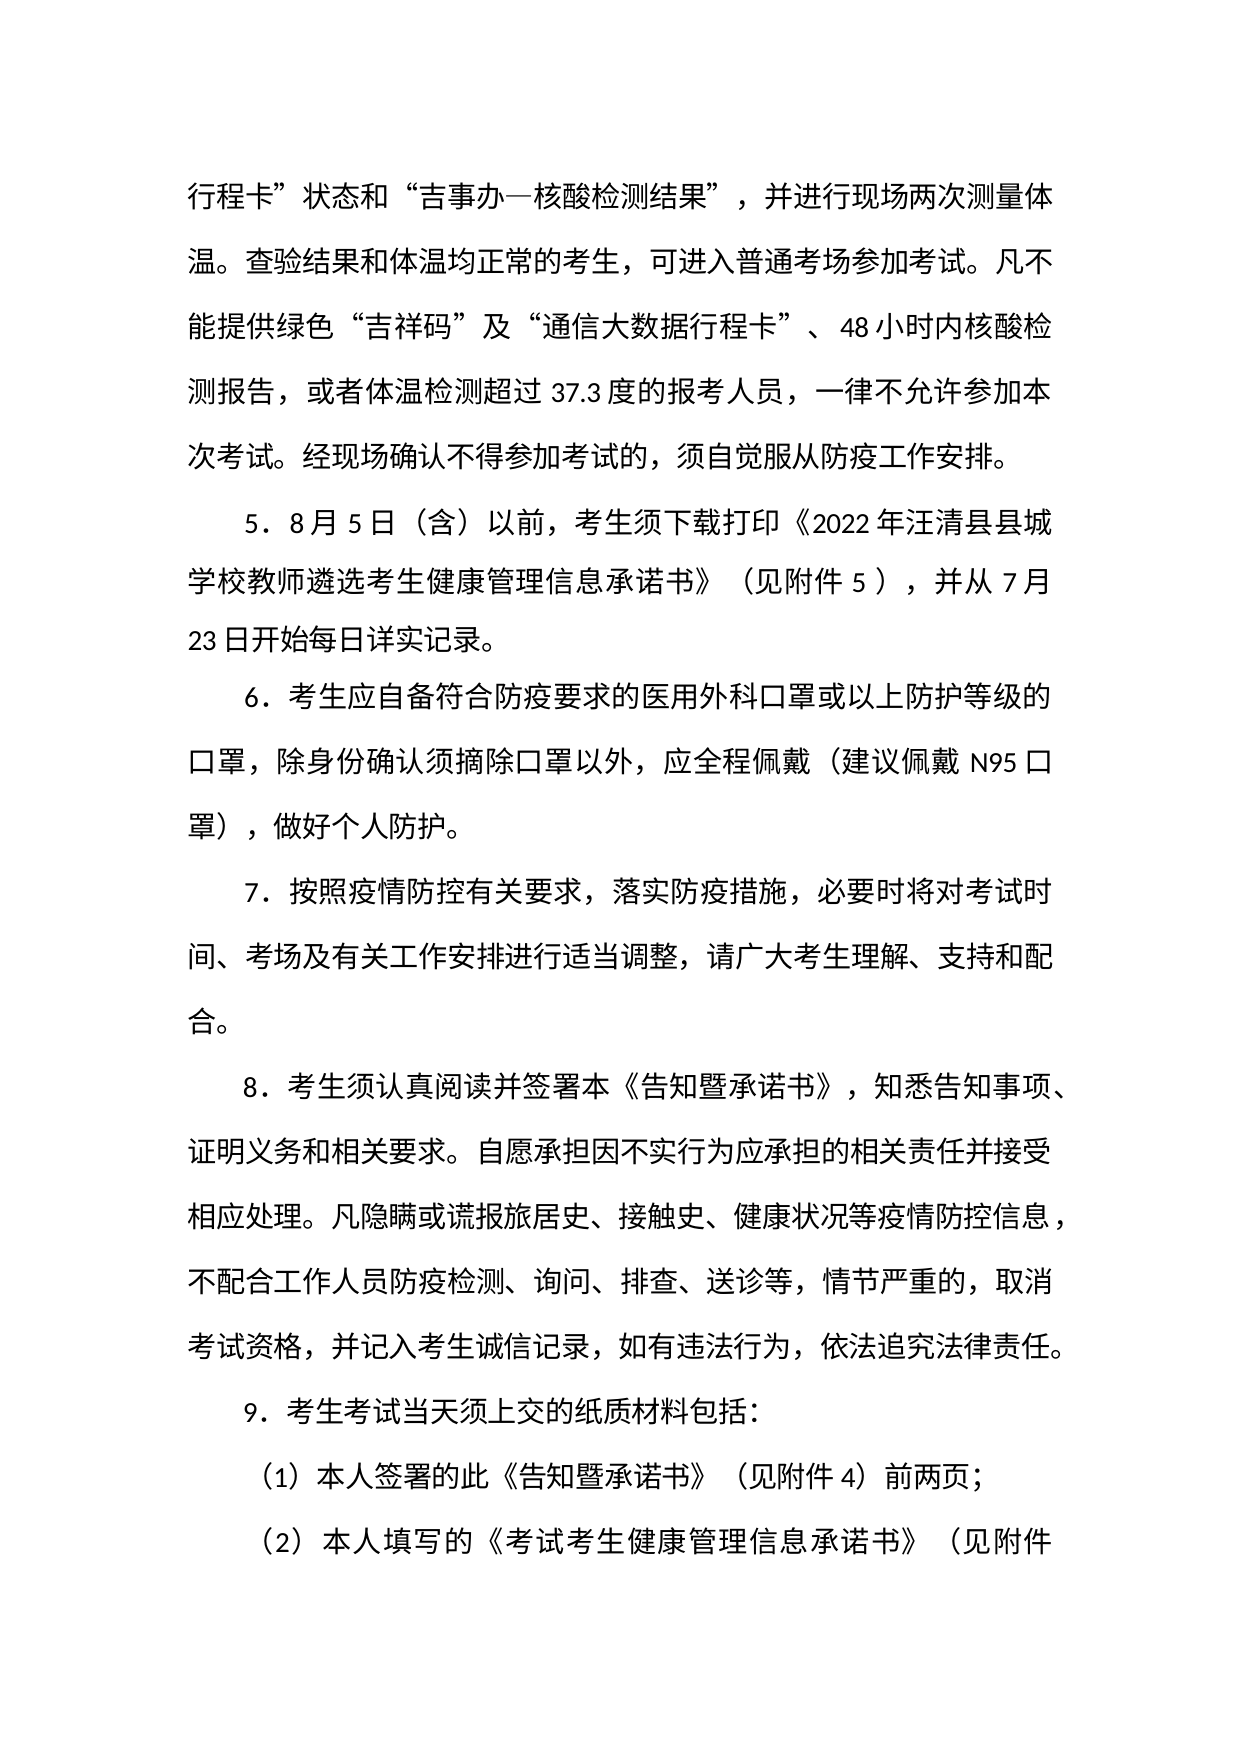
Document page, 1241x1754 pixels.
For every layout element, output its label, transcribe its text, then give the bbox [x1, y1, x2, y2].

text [187, 1507, 1053, 1572]
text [187, 162, 1053, 487]
text 5．8月 5日（含）以前，考生须下载打印《2022年汪清县县城学校教师遴选考生健康管理信息承诺书》（见附件5 ），并从 7月 23日开始每日详实记录。 [187, 487, 1053, 662]
text 7．按照疫情防控有关要求，落实防疫措施，必要时将对考试时间、考场及有关工作安排进行适当调整，请广大考生理解、支持和配合。 [187, 857, 1053, 1052]
text （1）本人签署的此《告知暨承诺书》（见附件 4）前两页； [187, 1442, 1053, 1507]
text 8．考生须认真阅读并签署本《告知暨承诺书》，知悉告知事项、证明义务和相关要求。自愿承担因不实行为应承担的相关责任并接受相应处理。凡隐瞒或谎报旅居史、接触史、健康状况等疫情防控信息，不配合工作人员防疫检测、询问、排查、送诊等，情节严重的，取消考试资格，并记入考生诚信记录，如有违法行为，依法追究法律责任。 [187, 1052, 1053, 1377]
text 6．考生应自备符合防疫要求的医用外科口罩或以上防护等级的口罩，除身份确认须摘除口罩以外，应全程佩戴（建议佩戴N95口罩），做好个人防护。 [187, 662, 1053, 857]
text 9．考生考试当天须上交的纸质材料包括： [187, 1377, 1053, 1442]
